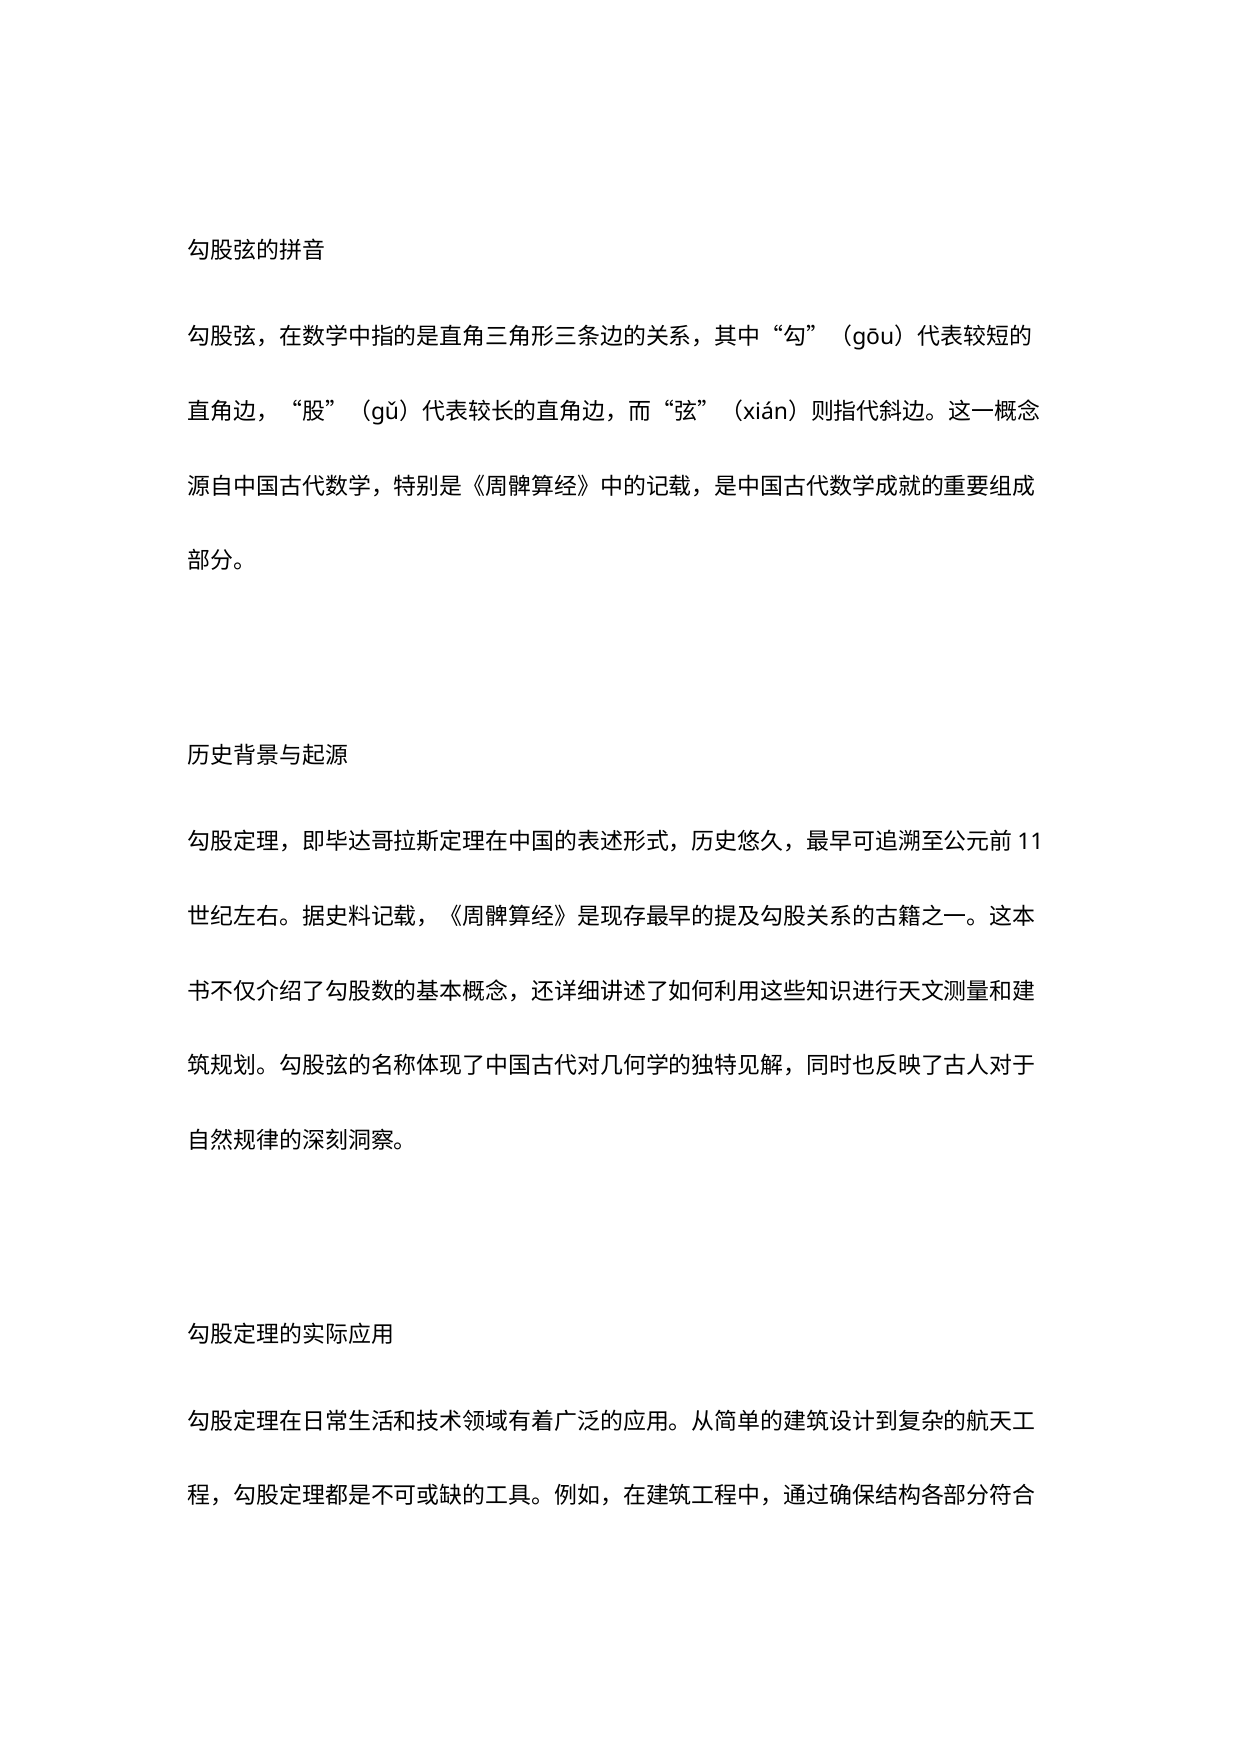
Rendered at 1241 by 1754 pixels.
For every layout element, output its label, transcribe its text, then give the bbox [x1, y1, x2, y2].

text 勾股定理的实际应用 [187, 1300, 1053, 1365]
text 勾股弦，在数学中指的是直角三角形三条边的关系，其中“勾”（gōu）代表较短的直角边，“股”（gǔ）代表较长的直角边，而“弦”（xián）则指代斜边。这一概念源自中国古代数学，特别是《周髀算经》中的记载，是中国古代数学成就的重要组成部分。 [187, 302, 1053, 591]
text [187, 1387, 1053, 1527]
text 勾股弦的拼音 [187, 216, 1053, 281]
text 勾股定理，即毕达哥拉斯定理在中国的表述形式，历史悠久，最早可追溯至公元前11世纪左右。据史料记载，《周髀算经》是现存最早的提及勾股关系的古籍之一。这本书不仅介绍了勾股数的基本概念，还详细讲述了如何利用这些知识进行天文测量和建筑规划。勾股弦的名称体现了中国古代对几何学的独特见解，同时也反映了古人对于自然规律的深刻洞察。 [187, 807, 1053, 1171]
text 历史背景与起源 [187, 721, 1053, 786]
